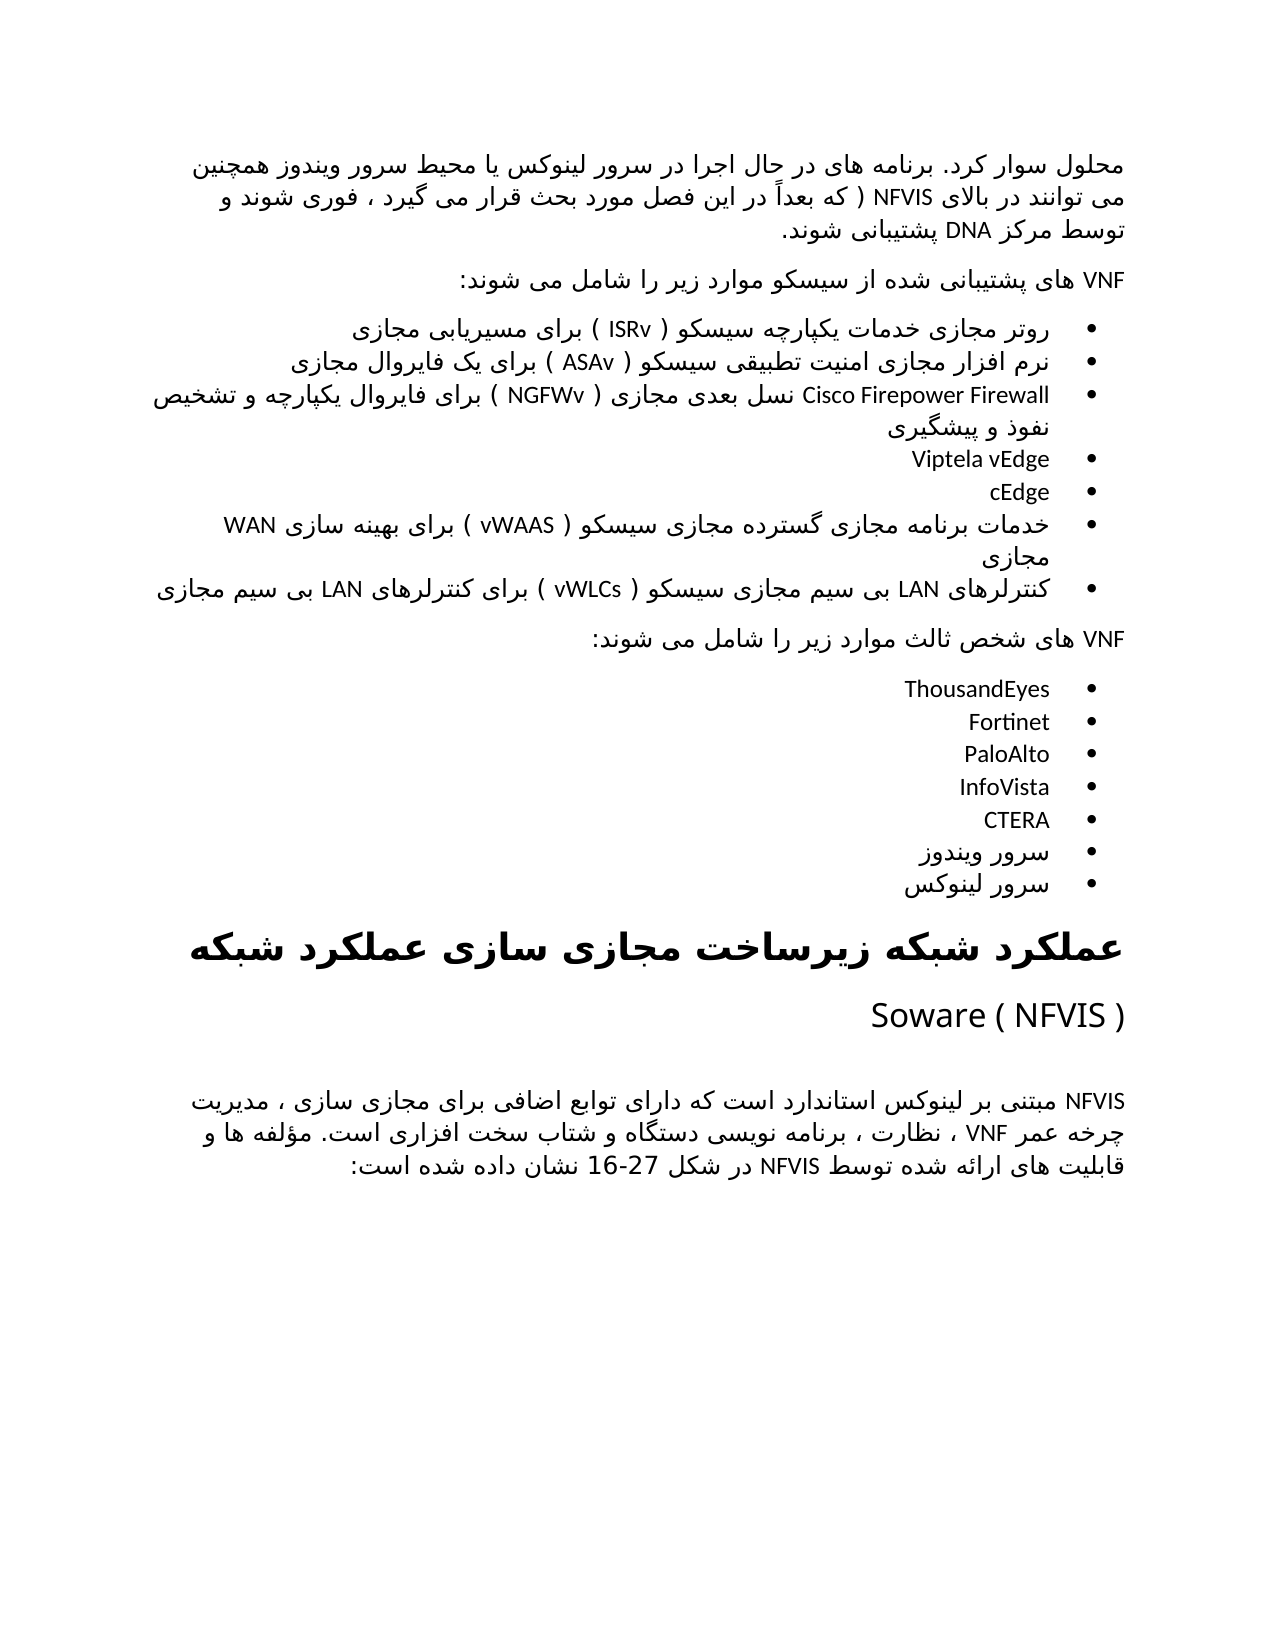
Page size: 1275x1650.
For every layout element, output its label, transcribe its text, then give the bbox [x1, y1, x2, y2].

list Fortinet [150, 706, 1087, 736]
list CTERA [150, 804, 1087, 835]
list نرم افزار مجازی امنیت تطبیقی سیسکو ( ASAv ) برای یک فایروال مجازی [150, 346, 1087, 377]
text VNF های پشتیبانی شده از سیسکو موارد زیر را شامل می شوند: [150, 264, 1125, 294]
list Viptela vEdge [150, 443, 1087, 474]
list InfoVista [150, 772, 1087, 802]
text VNF های شخص ثالث موارد زیر را شامل می شوند: [150, 623, 1125, 654]
list سرور لینوکس [150, 869, 1087, 898]
list کنترلرهای LAN بی سیم مجازی سیسکو ( vWLCs ) برای کنترلرهای LAN بی سیم مجازی [150, 574, 1087, 604]
list Cisco Firepower Firewall نسل بعدی مجازی ( NGFWv ) برای فایروال یکپارچه و تشخیص نفوذ و پیشگیری [150, 379, 1087, 441]
list cEdge [150, 476, 1087, 507]
list PaloAlto [150, 739, 1087, 769]
subtitle عملکرد شبکه زیرساخت مجازی سازی عملکرد شبکه Soware ( NFVIS ) [150, 925, 1125, 1037]
text NFVIS مبتنی بر لینوکس استاندارد است که دارای توابع اضافی برای مجازی سازی ، مدیریت چرخه عمر VNF ، نظارت ، برنامه نویسی دستگاه و شتاب سخت افزاری است. مؤلفه ها و قابلیت های ارائه شده توسط NFVIS در شکل 27-16 نشان داده شده است: [150, 1085, 1125, 1181]
list ThousandEyes [150, 673, 1087, 703]
list خدمات برنامه مجازی گسترده مجازی سیسکو ( vWAAS ) برای بهینه سازی WAN مجازی [150, 509, 1087, 571]
list روتر مجازی خدمات یکپارچه سیسکو ( ISRv ) برای مسیریابی مجازی [150, 313, 1087, 344]
list سرور ویندوز [150, 837, 1087, 867]
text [150, 150, 1125, 245]
